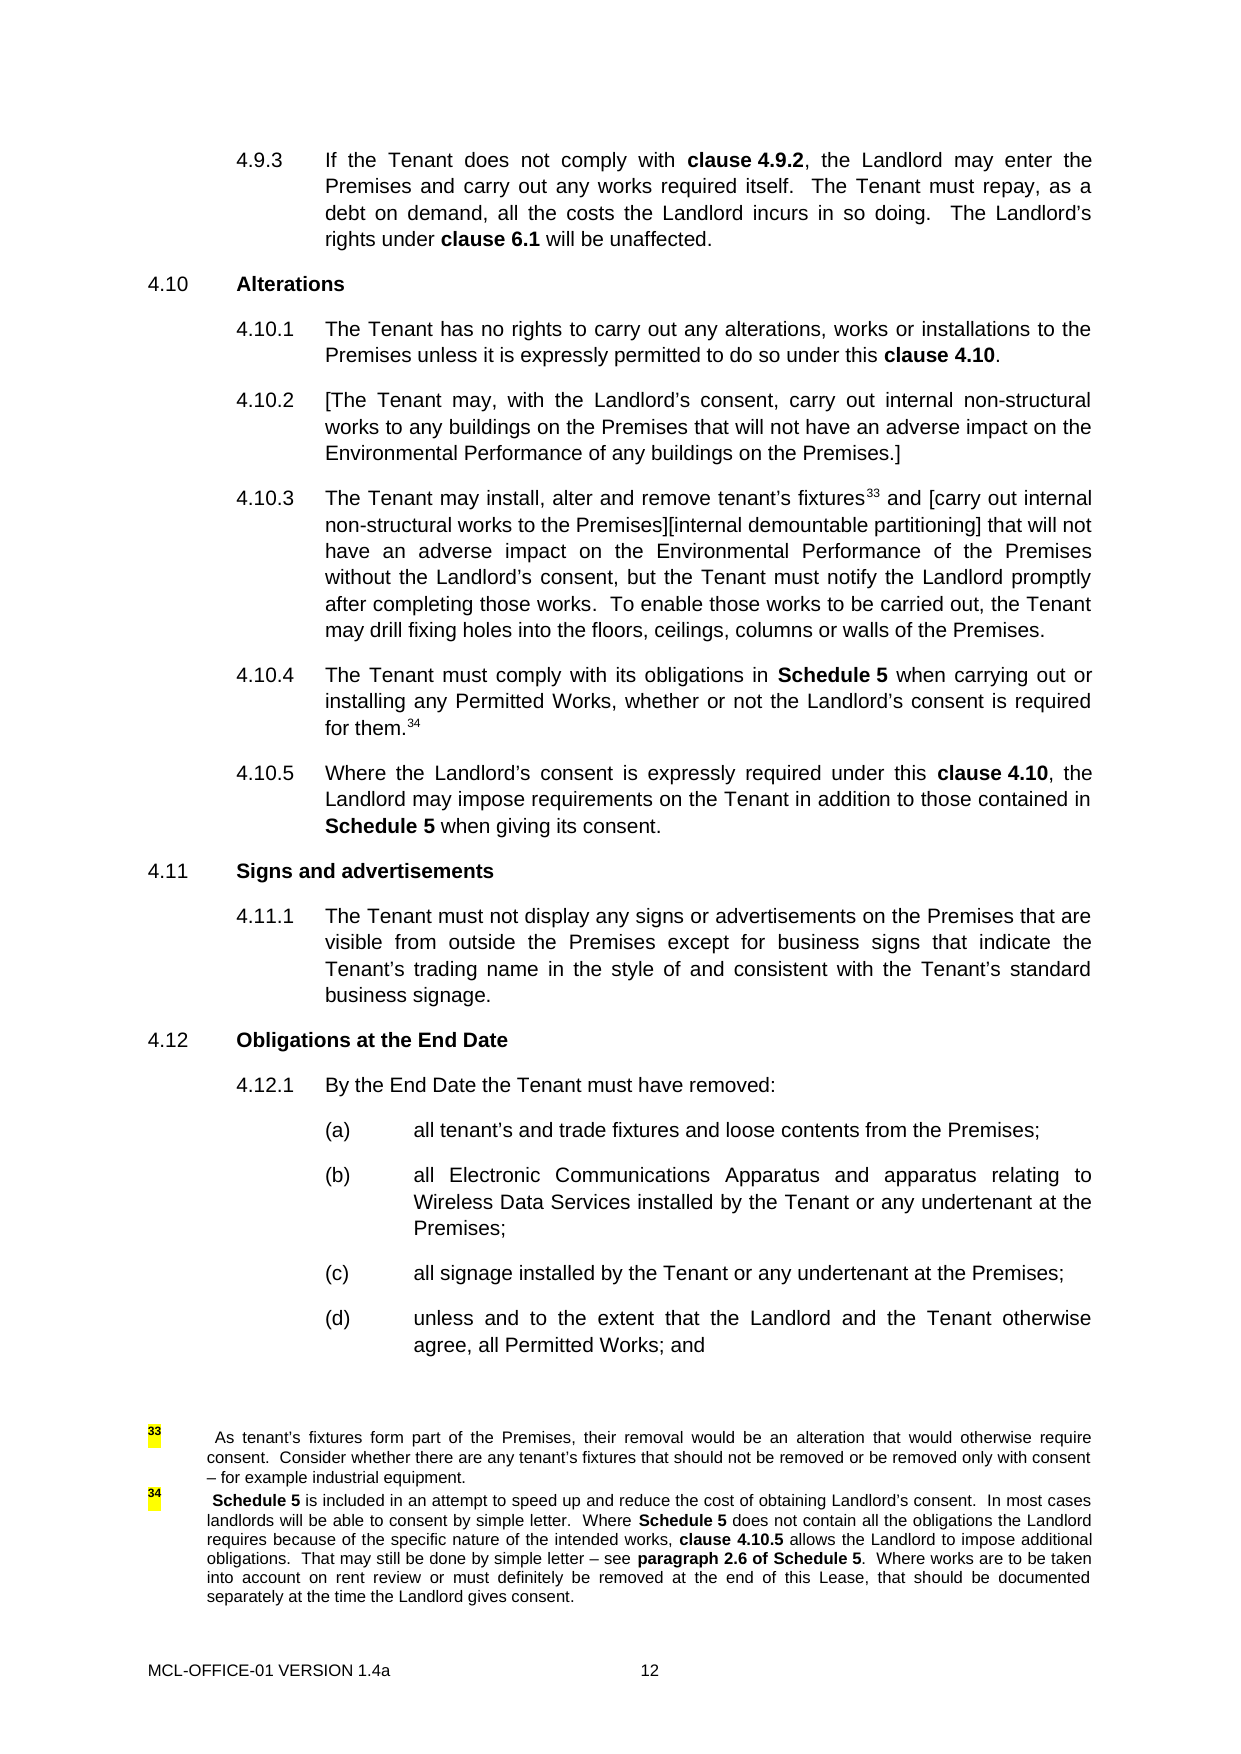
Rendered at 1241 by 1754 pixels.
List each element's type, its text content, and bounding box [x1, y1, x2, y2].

subtitle Where the Landlord’s consent is expressly required under this clause 4.10, the Landlord may impose requirements on the Tenant in addition to those contained in Schedule 5 when giving its consent. [236, 761, 1093, 837]
subtitle Alterations [148, 272, 1093, 296]
subtitle all signage installed by the Tenant or any undertenant at the Premises; [325, 1261, 1093, 1285]
subtitle all Electronic Communications Apparatus and apparatus relating to Wireless Data Services installed by the Tenant or any undertenant at the Premises; [325, 1163, 1093, 1240]
subtitle Signs and advertisements [148, 859, 1093, 883]
subtitle The Tenant has no rights to carry out any alterations, works or installations to the Premises unless it is expressly permitted to do so under this clause 4.10. [236, 317, 1093, 367]
subtitle The Tenant may install, alter and remove tenant’s fixtures and [carry out internal non-structural works to the Premises][internal demountable partitioning] that will not have an adverse impact on the Environmental Performance of the Premises without the Landlord’s consent, but the Tenant must notify the Landlord promptly after completing those works. To enable those works to be carried out, the Tenant may drill fixing holes into the floors, ceilings, columns or walls of the Premises. [236, 486, 1093, 642]
subtitle If the Tenant does not comply with clause 4.9.2, the Landlord may enter the Premises and carry out any works required itself. The Tenant must repay, as a debt on demand, all the costs the Landlord incurs in so doing. The Landlord’s rights under clause 6.1 will be unaffected. [236, 148, 1093, 251]
subtitle all tenant’s and trade fixtures and loose contents from the Premises; [325, 1118, 1093, 1142]
subtitle The Tenant must comply with its obligations in Schedule 5 when carrying out or installing any Permitted Works, whether or not the Landlord’s consent is required for them. [236, 663, 1093, 740]
subtitle The Tenant must not display any signs or advertisements on the Premises that are visible from outside the Premises except for business signs that indicate the Tenant’s trading name in the style of and consistent with the Tenant’s standard business signage. [236, 904, 1093, 1007]
subtitle Obligations at the End Date [148, 1028, 1093, 1052]
subtitle unless and to the extent that the Landlord and the Tenant otherwise agree, all Permitted Works; and [325, 1306, 1093, 1356]
subtitle [The Tenant may, with the Landlord’s consent, carry out internal non-structural works to any buildings on the Premises that will not have an adverse impact on the Environmental Performance of any buildings on the Premises.] [236, 388, 1093, 465]
subtitle By the End Date the Tenant must have removed: [236, 1073, 1093, 1097]
